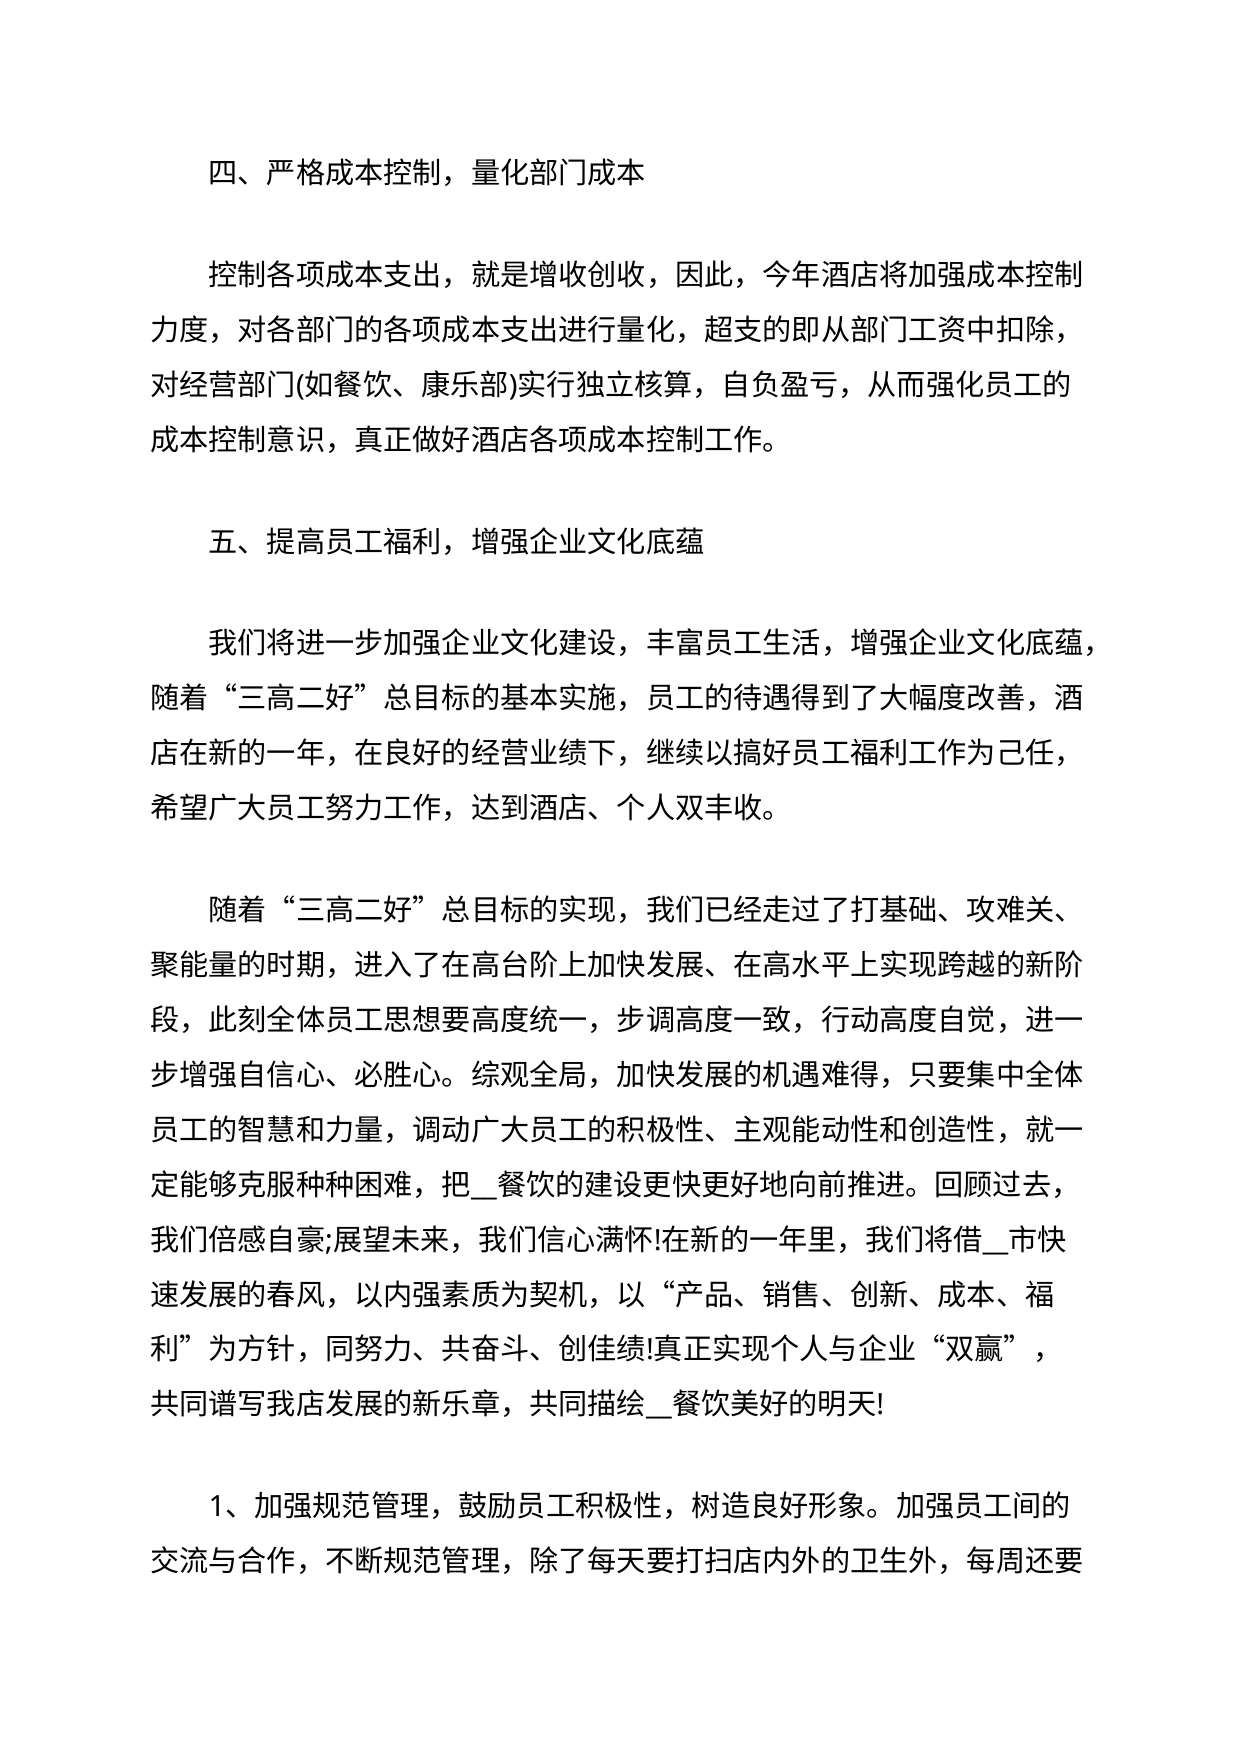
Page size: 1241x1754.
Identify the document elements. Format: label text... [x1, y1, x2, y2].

text 控制各项成本支出，就是增收创收，因此，今年酒店将加强成本控制力度，对各部门的各项成本支出进行量化，超支的即从部门工资中扣除，对经营部门(如餐饮、康乐部)实行独立核算，自负盈亏，从而强化员工的成本控制意识，真正做好酒店各项成本控制工作。 [150, 252, 1090, 459]
text 五、提高员工福利，增强企业文化底蕴 [150, 518, 1090, 561]
text 我们将进一步加强企业文化建设，丰富员工生活，增强企业文化底蕴，随着“三高二好”总目标的基本实施，员工的待遇得到了大幅度改善，酒店在新的一年，在良好的经营业绩下，继续以搞好员工福利工作为己任，希望广大员工努力工作，达到酒店、个人双丰收。 [150, 620, 1090, 827]
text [150, 1483, 1090, 1580]
text 四、严格成本控制，量化部门成本 [150, 150, 1090, 192]
text 随着“三高二好”总目标的实现，我们已经走过了打基础、攻难关、聚能量的时期，进入了在高台阶上加快发展、在高水平上实现跨越的新阶段，此刻全体员工思想要高度统一，步调高度一致，行动高度自觉，进一步增强自信心、必胜心。综观全局，加快发展的机遇难得，只要集中全体员工的智慧和力量，调动广大员工的积极性、主观能动性和创造性，就一定能够克服种种困难，把__餐饮的建设更快更好地向前推进。回顾过去，我们倍感自豪;展望未来，我们信心满怀!在新的一年里，我们将借__市快速发展的春风，以内强素质为契机，以“产品、销售、创新、成本、福利”为方针，同努力、共奋斗、创佳绩!真正实现个人与企业“双赢”，共同谱写我店发展的新乐章，共同描绘__餐饮美好的明天! [150, 887, 1090, 1423]
